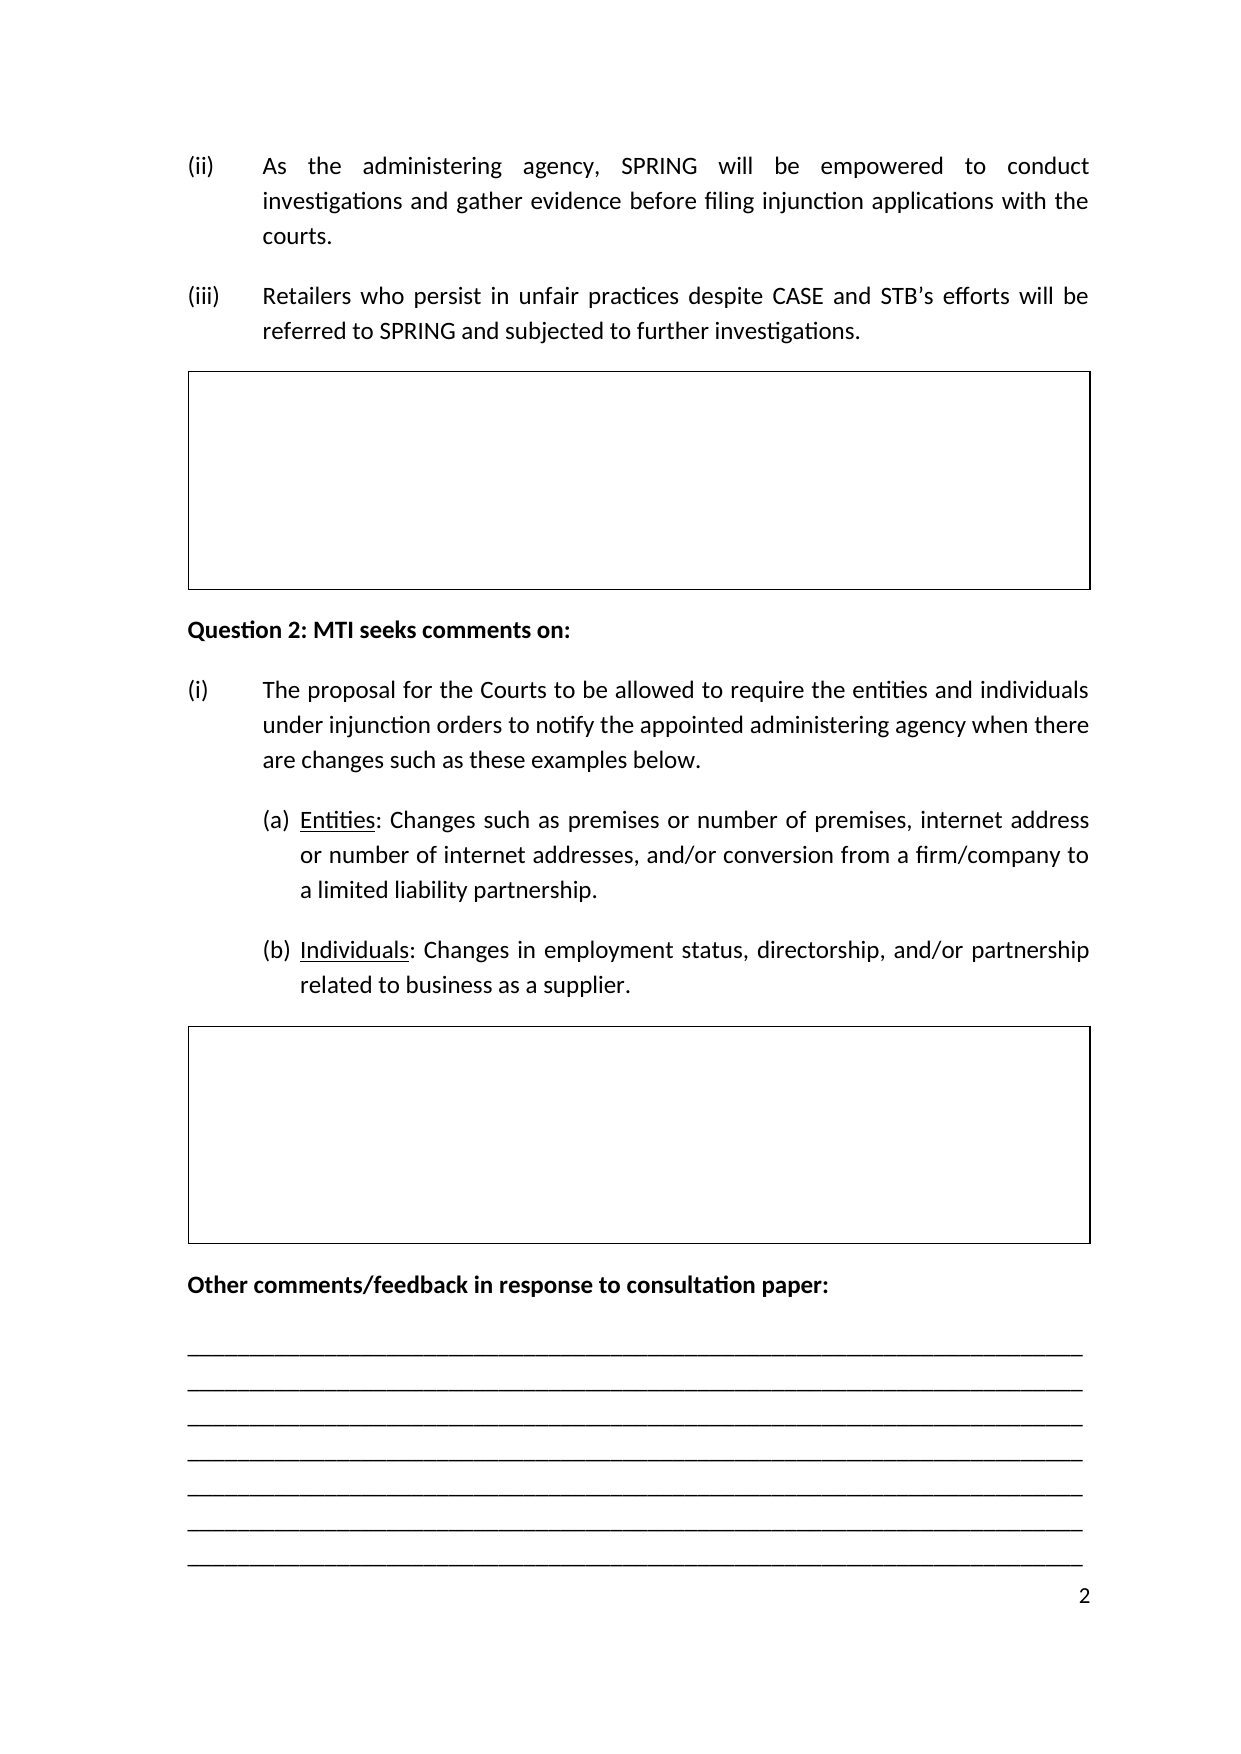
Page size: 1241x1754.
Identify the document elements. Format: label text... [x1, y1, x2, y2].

list ________________________________________________________________________________________________________________________________________________________________________________________________________________________________________________________________________________________________________________________________________________________________________________________________________________________________________________________________________________________________________________________ [187, 1329, 1090, 1570]
list Individuals: Changes in employment status, directorship, and/or partnership related to business as a supplier. [262, 935, 1090, 1000]
table_header [189, 1027, 1089, 1243]
list The proposal for the Courts to be allowed to require the entities and individuals under injunction orders to notify the appointed administering agency when there are changes such as these examples below. [187, 675, 1090, 775]
table_header [189, 372, 1089, 589]
list Entities: Changes such as premises or number of premises, internet address or number of internet addresses, and/or conversion from a firm/company to a limited liability partnership. [262, 805, 1090, 905]
list Retailers who persist in unfair practices despite CASE and STB’s efforts will be referred to SPRING and subjected to further investigations. [187, 280, 1090, 346]
list Other comments/feedback in response to consultation paper: [187, 1269, 1090, 1300]
list Question 2: MTI seeks comments on: [187, 615, 1090, 645]
list As the administering agency, SPRING will be empowered to conduct investigations and gather evidence before filing injunction applications with the courts. [187, 150, 1090, 251]
